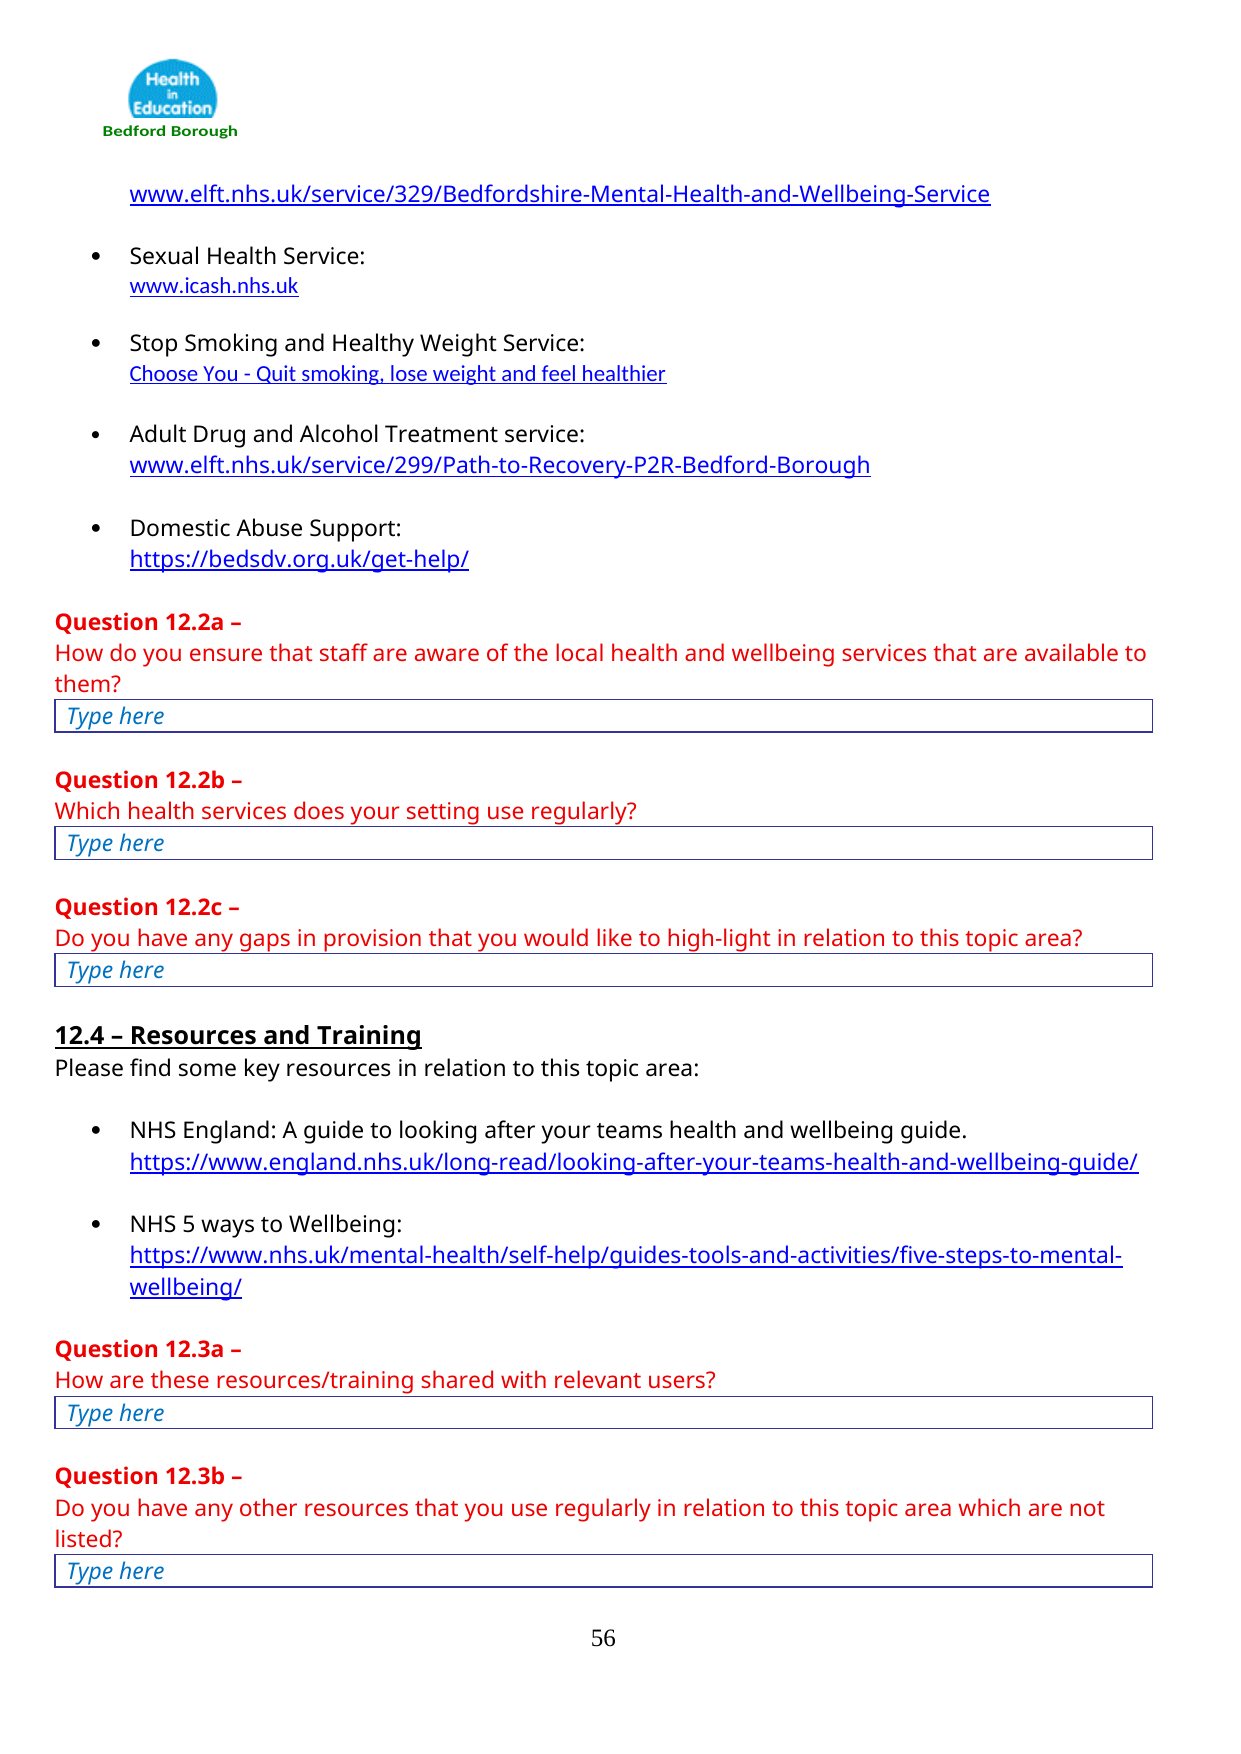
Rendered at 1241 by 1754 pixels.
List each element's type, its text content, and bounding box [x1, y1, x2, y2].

list How are these resources/training shared with relevant users? [54, 1364, 1152, 1396]
list Question 12.2c – [54, 891, 1152, 922]
list Question 12.3b – [54, 1460, 1152, 1492]
list Stop Smoking and Healthy Weight Service: [92, 327, 1152, 359]
list Question 12.2b – [54, 764, 1152, 795]
list 12.4 – Resources and Training [54, 1018, 1152, 1052]
list Question 12.3a – [54, 1333, 1152, 1364]
list https://www.england.nhs.uk/long-read/looking-after-your-teams-health-and-wellbeing-guide/ [129, 1146, 1152, 1177]
list Do you have any other resources that you use regularly in relation to this topic area which are not listed? [54, 1492, 1152, 1554]
list www.elft.nhs.uk/service/329/Bedfordshire-Mental-Health-and-Wellbeing-Service [129, 178, 1152, 209]
list Do you have any gaps in provision that you would like to high-light in relation to this topic area? [54, 922, 1152, 953]
table_header Type here [56, 827, 1152, 858]
list www.elft.nhs.uk/service/299/Path-to-Recovery-P2R-Bedford-Borough [129, 449, 1152, 480]
list How do you ensure that staff are aware of the local health and wellbeing services that are available to them? [54, 637, 1152, 699]
list Please find some key resources in relation to this topic area: [54, 1052, 1152, 1083]
list Domestic Abuse Support: [92, 512, 1152, 543]
list Adult Drug and Alcohol Treatment service: [92, 418, 1152, 449]
list NHS 5 ways to Wellbeing: [92, 1208, 1152, 1239]
list https://www.nhs.uk/mental-health/self-help/guides-tools-and-activities/five-steps-to-mental-wellbeing/ [129, 1239, 1152, 1302]
list Sexual Health Service: [92, 240, 1152, 271]
list Choose You - Quit smoking, lose weight and feel healthier [129, 359, 1152, 387]
list www.icash.nhs.uk [129, 271, 1152, 299]
table_header Type here [56, 1397, 1152, 1428]
table_header Type here [56, 954, 1152, 986]
list NHS England: A guide to looking after your teams health and wellbeing guide. [92, 1114, 1152, 1146]
table_header Type here [56, 1555, 1152, 1586]
list Which health services does your setting use regularly? [54, 795, 1152, 826]
list Question 12.2a – [54, 605, 1152, 637]
list https://bedsdv.org.uk/get-help/ [129, 543, 1152, 574]
table_header Type here [56, 700, 1152, 731]
